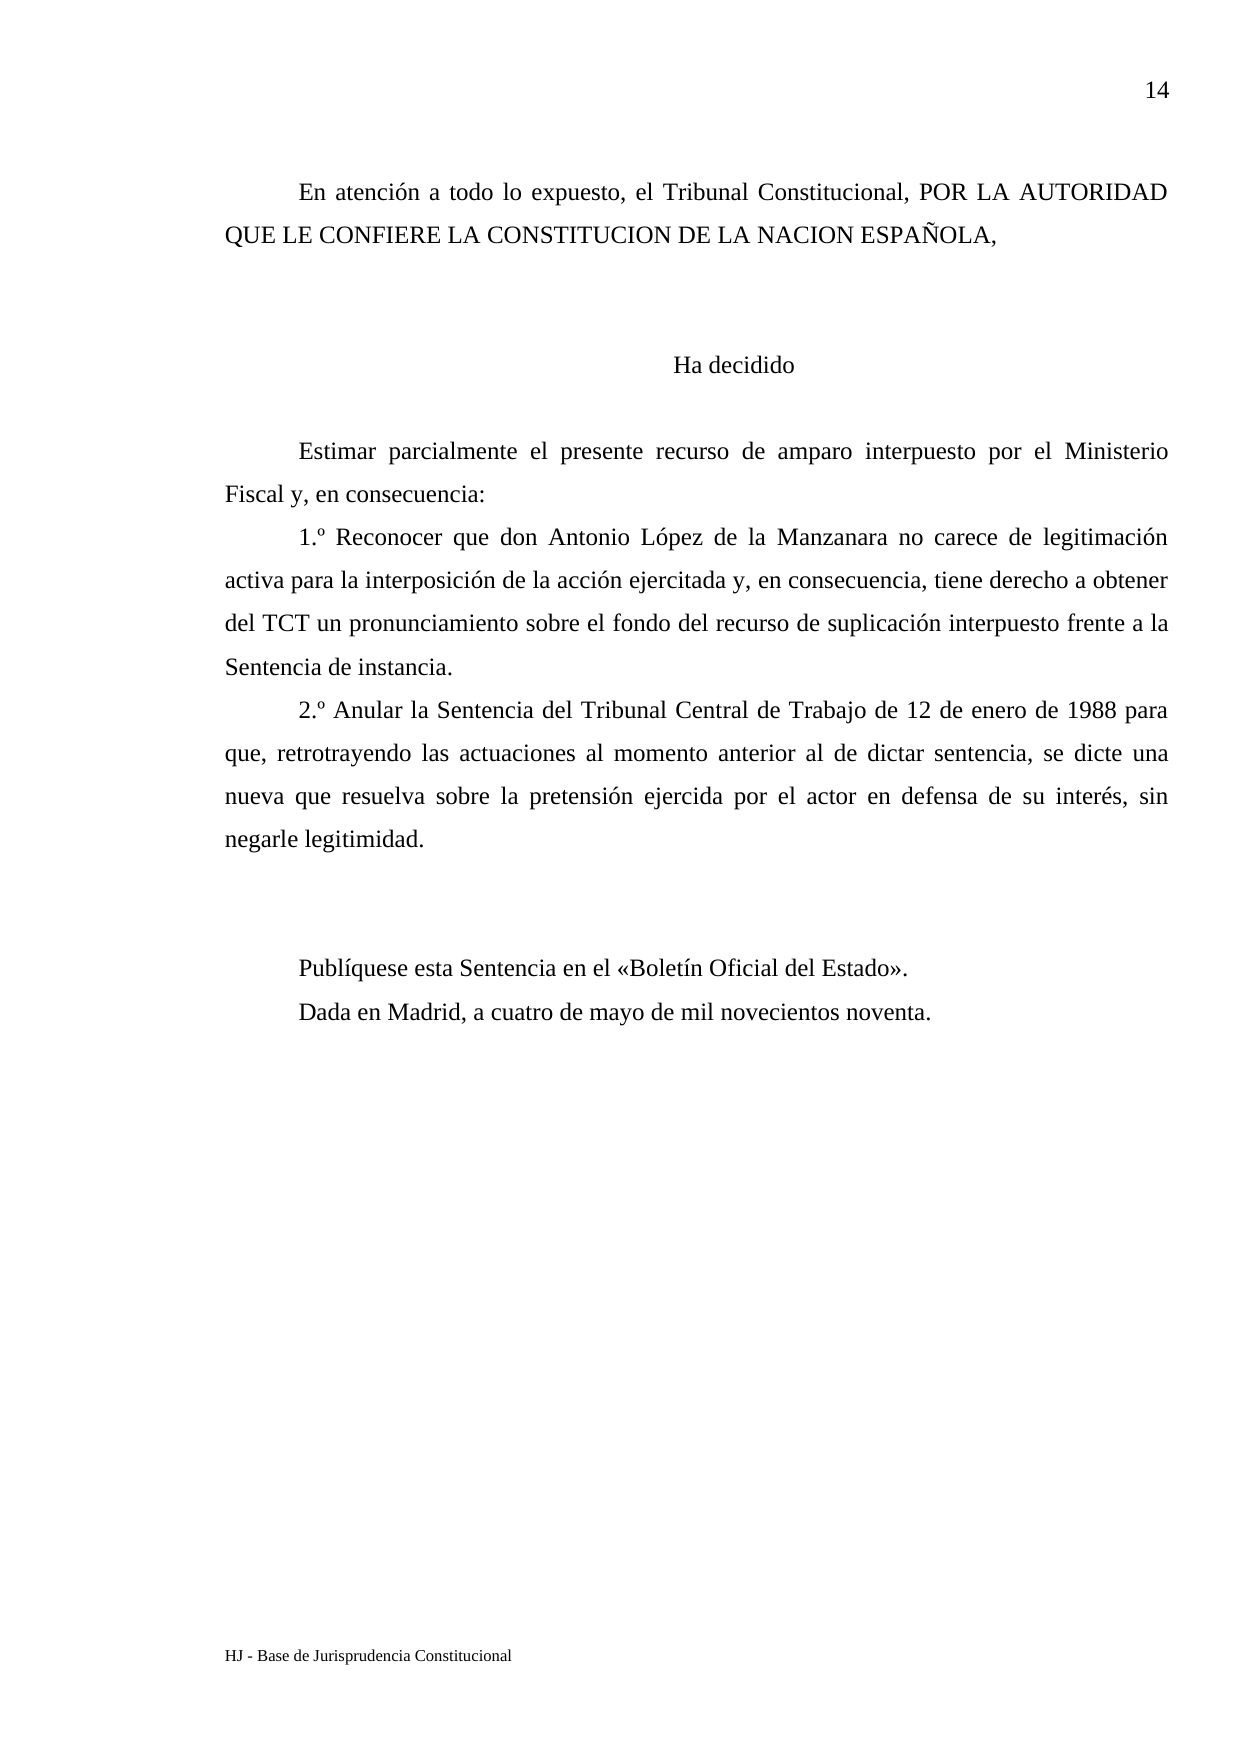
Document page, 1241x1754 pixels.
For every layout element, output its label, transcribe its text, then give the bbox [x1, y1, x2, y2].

text 2.º Anular la Sentencia del Tribunal Central de Trabajo de 12 de enero de 1988 para que, retrotrayendo las actuaciones al momento anterior al de dictar sentencia, se dicte una nueva que resuelva sobre la pretensión ejercida por el actor en defensa de su interés, sin negarle legitimidad. [224, 695, 1169, 853]
text Dada en Madrid, a cuatro de mayo de mil novecientos noventa. [224, 997, 1169, 1025]
text 1.º Reconocer que don Antonio López de la Manzanara no carece de legitimación activa para la interposición de la acción ejercitada y, en consecuencia, tiene derecho a obtener del TCT un pronunciamiento sobre el fondo del recurso de suplicación interpuesto frente a la Sentencia de instancia. [224, 522, 1169, 680]
text Publíquese esta Sentencia en el «Boletín Oficial del Estado». [224, 953, 1169, 982]
text Ha decidido [224, 350, 1169, 378]
text Estimar parcialmente el presente recurso de amparo interpuesto por el Ministerio Fiscal y, en consecuencia: [224, 436, 1169, 508]
text En atención a todo lo expuesto, el Tribunal Constitucional, POR LA AUTORIDAD QUE LE CONFIERE LA CONSTITUCION DE LA NACION ESPAÑOLA, [224, 177, 1169, 249]
